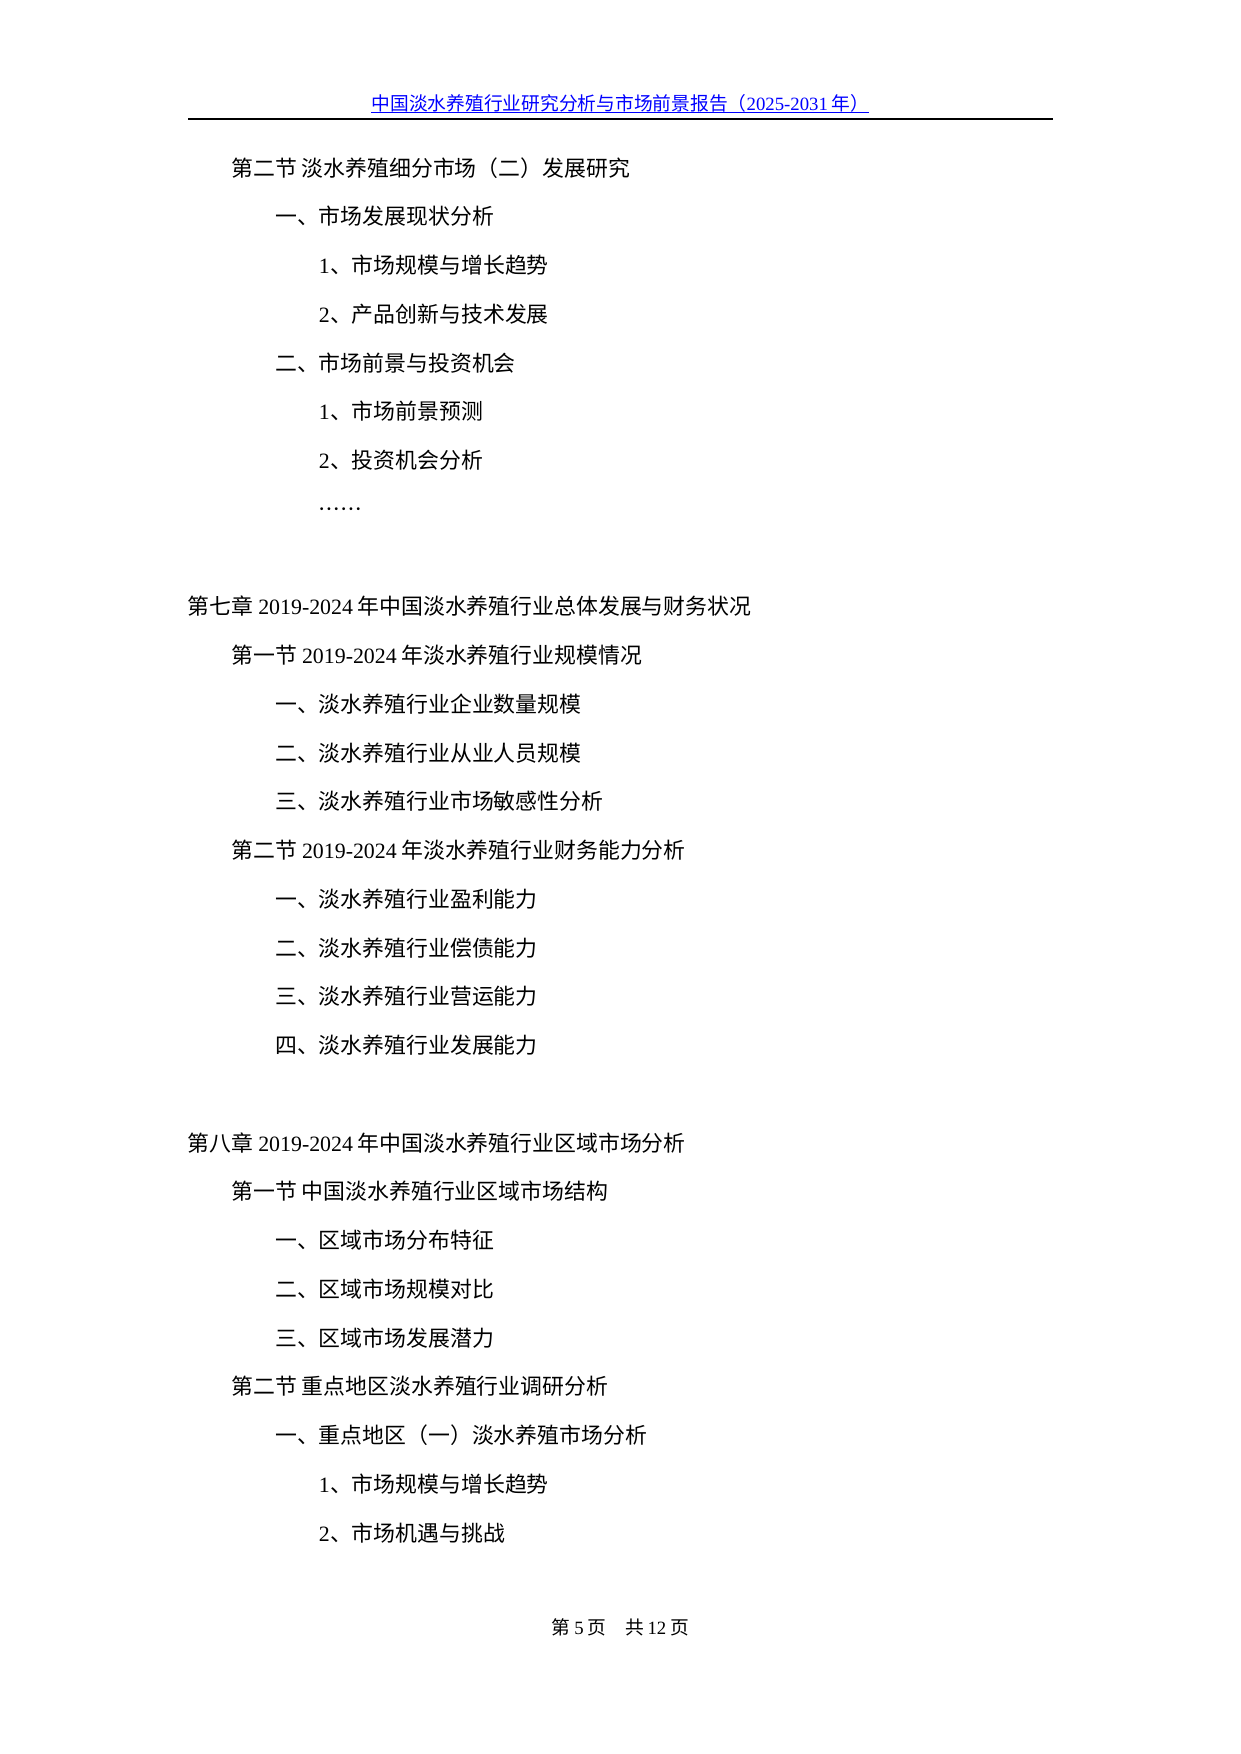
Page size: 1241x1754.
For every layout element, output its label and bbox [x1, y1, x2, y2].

text [187, 150, 1053, 1548]
